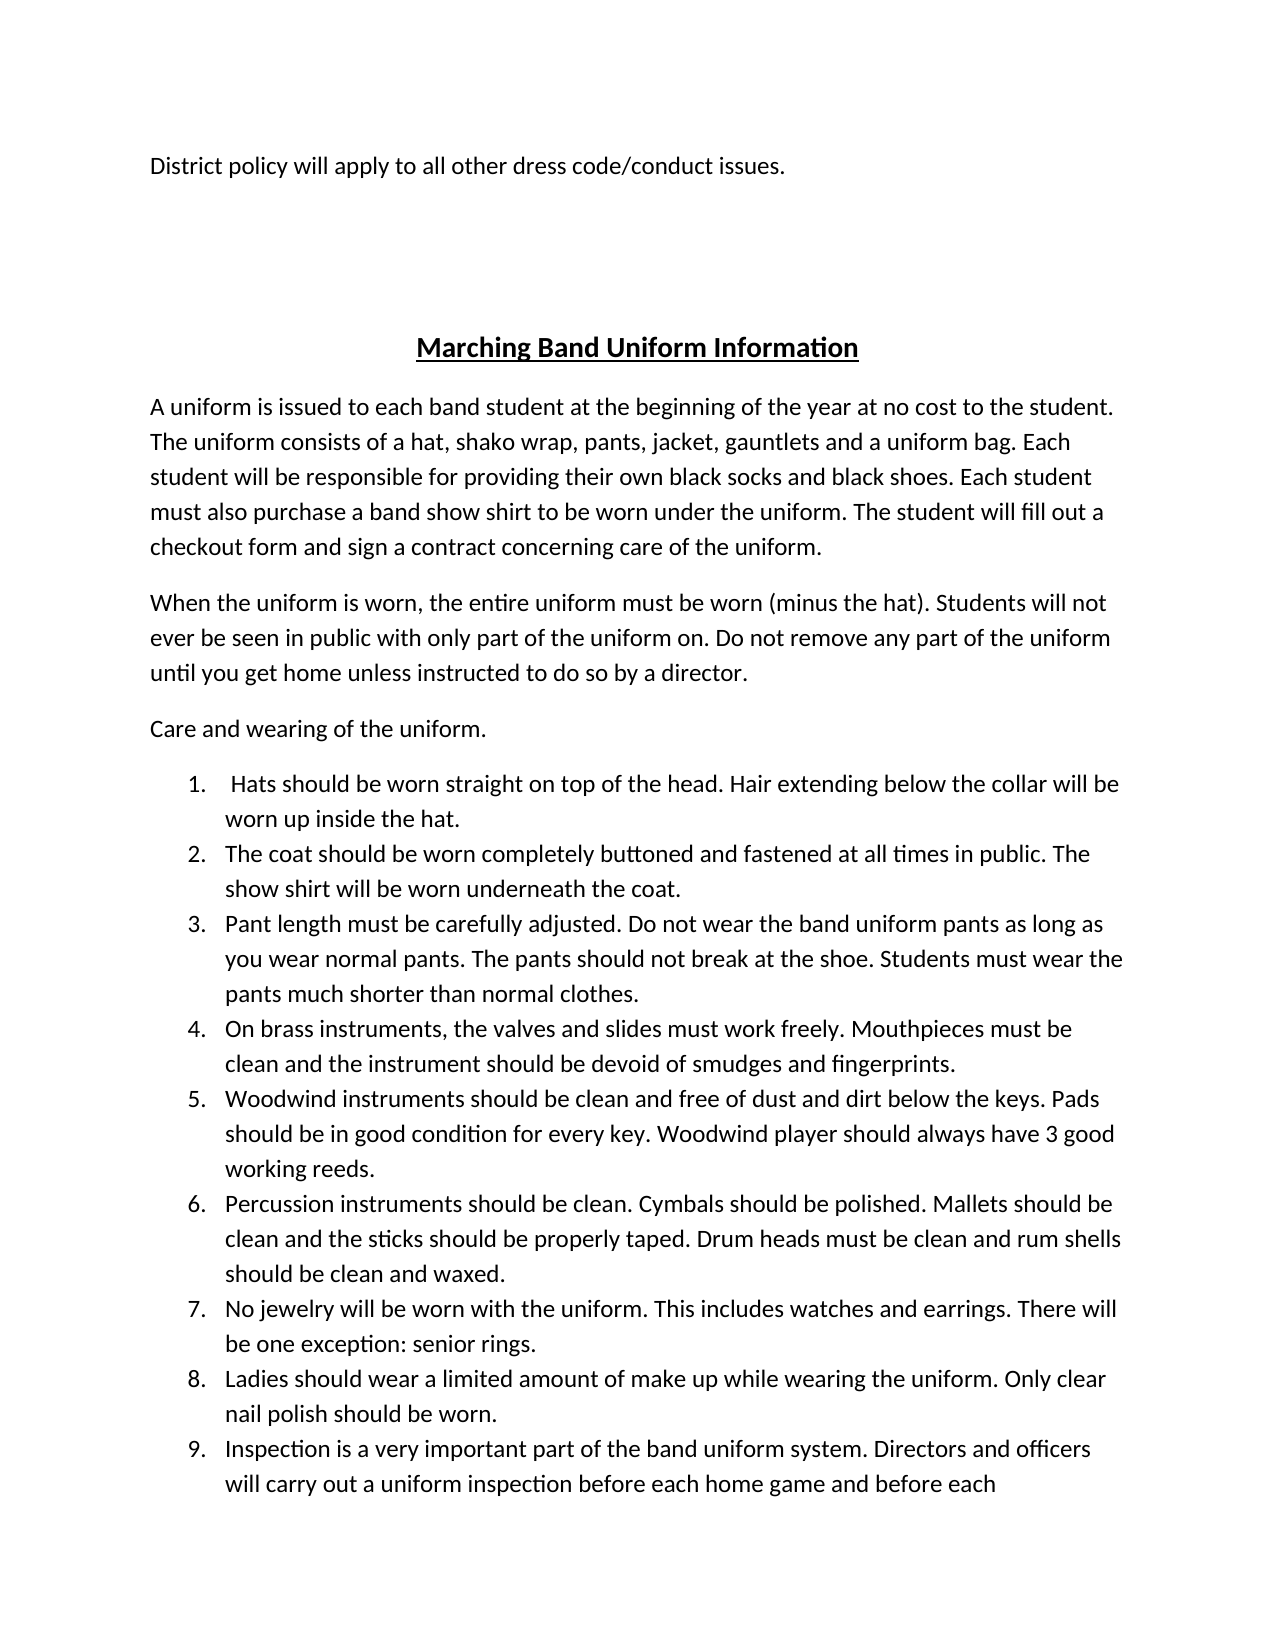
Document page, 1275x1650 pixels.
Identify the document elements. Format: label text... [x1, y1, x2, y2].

list On brass instruments, the valves and slides must work freely. Mouthpieces must be clean and the instrument should be devoid of smudges and fingerprints. [187, 1014, 1125, 1079]
list The coat should be worn completely buttoned and fastened at all times in public. The show shirt will be worn underneath the coat. [187, 839, 1125, 904]
list Pant length must be carefully adjusted. Do not wear the band uniform pants as long as you wear normal pants. The pants should not break at the shoe. Students must wear the pants much shorter than normal clothes. [187, 909, 1125, 1009]
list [187, 1434, 1125, 1499]
text When the uniform is worn, the entire uniform must be worn (minus the hat). Students will not ever be seen in public with only part of the uniform on. Do not remove any part of the uniform until you get home unless instructed to do so by a director. [150, 587, 1125, 687]
text A uniform is issued to each band student at the beginning of the year at no cost to the student. The uniform consists of a hat, shako wrap, pants, jacket, gauntlets and a uniform bag. Each student will be responsible for providing their own black socks and black shoes. Each student must also purchase a band show shirt to be worn under the uniform. The student will fill out a checkout form and sign a contract concerning care of the uniform. [150, 391, 1125, 562]
list Percussion instruments should be clean. Cymbals should be polished. Mallets should be clean and the sticks should be properly taped. Drum heads must be clean and rum shells should be clean and waxed. [187, 1189, 1125, 1289]
list Woodwind instruments should be clean and free of dust and dirt below the keys. Pads should be in good condition for every key. Woodwind player should always have 3 good working reeds. [187, 1084, 1125, 1184]
list Hats should be worn straight on top of the head. Hair extending below the collar will be worn up inside the hat. [187, 769, 1125, 834]
text Marching Band Uniform Information [150, 329, 1125, 365]
text District policy will apply to all other dress code/conduct issues. [150, 150, 1125, 181]
text Care and wearing of the uniform. [150, 713, 1125, 743]
list Ladies should wear a limited amount of make up while wearing the uniform. Only clear nail polish should be worn. [187, 1364, 1125, 1429]
list No jewelry will be worn with the uniform. This includes watches and earrings. There will be one exception: senior rings. [187, 1294, 1125, 1359]
